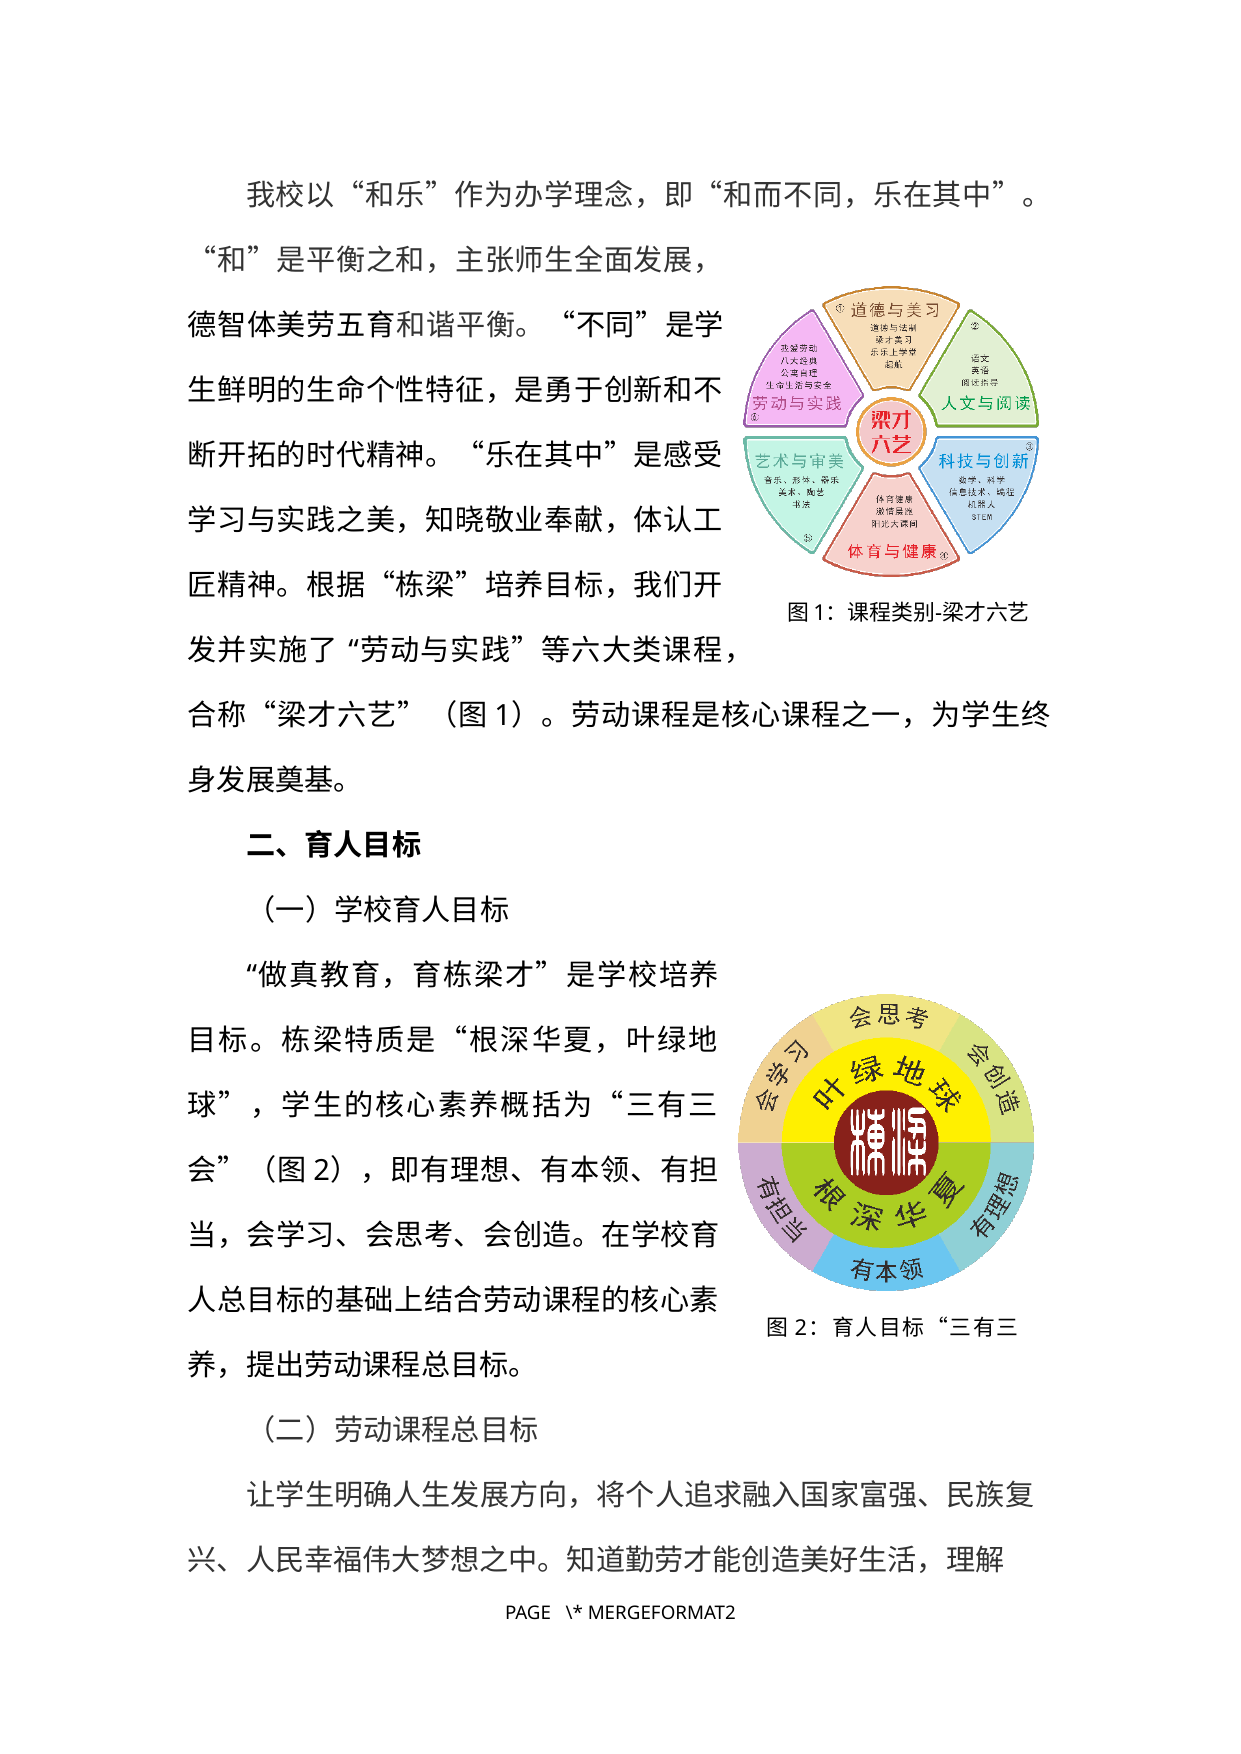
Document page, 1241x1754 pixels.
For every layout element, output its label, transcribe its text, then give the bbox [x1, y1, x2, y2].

picture [743, 286, 1039, 577]
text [187, 1460, 1053, 1590]
text 我校以“和乐”作为办学理念，即“和而不同，乐在其中”。“和”是平衡之和，主张师生全面发展，德智体美劳五育和谐平衡。“不同”是学生鲜明的生命个性特征，是勇于创新和不断开拓的时代精神。“乐在其中”是感受学习与实践之美，知晓敬业奉献，体认工匠精神。根据“栋梁”培养目标，我们开发并实施了 “劳动与实践”等六大类课程，合称“梁才六艺”（图1）。劳动课程是核心课程之一，为学生终身发展奠基。 [187, 160, 1053, 810]
text （二）劳动课程总目标 [187, 1395, 1053, 1460]
text 二、育人目标 [187, 810, 1053, 875]
picture [738, 994, 1034, 1291]
text “做真教育，育栋梁才”是学校培养目标。栋梁特质是“根深华夏，叶绿地球”，学生的核心素养概括为“三有三会”（图2），即有理想、有本领、有担当，会学习、会思考、会创造。在学校育人总目标的基础上结合劳动课程的核心素养，提出劳动课程总目标。 [187, 940, 1053, 1395]
text （一）学校育人目标 [187, 875, 1053, 940]
